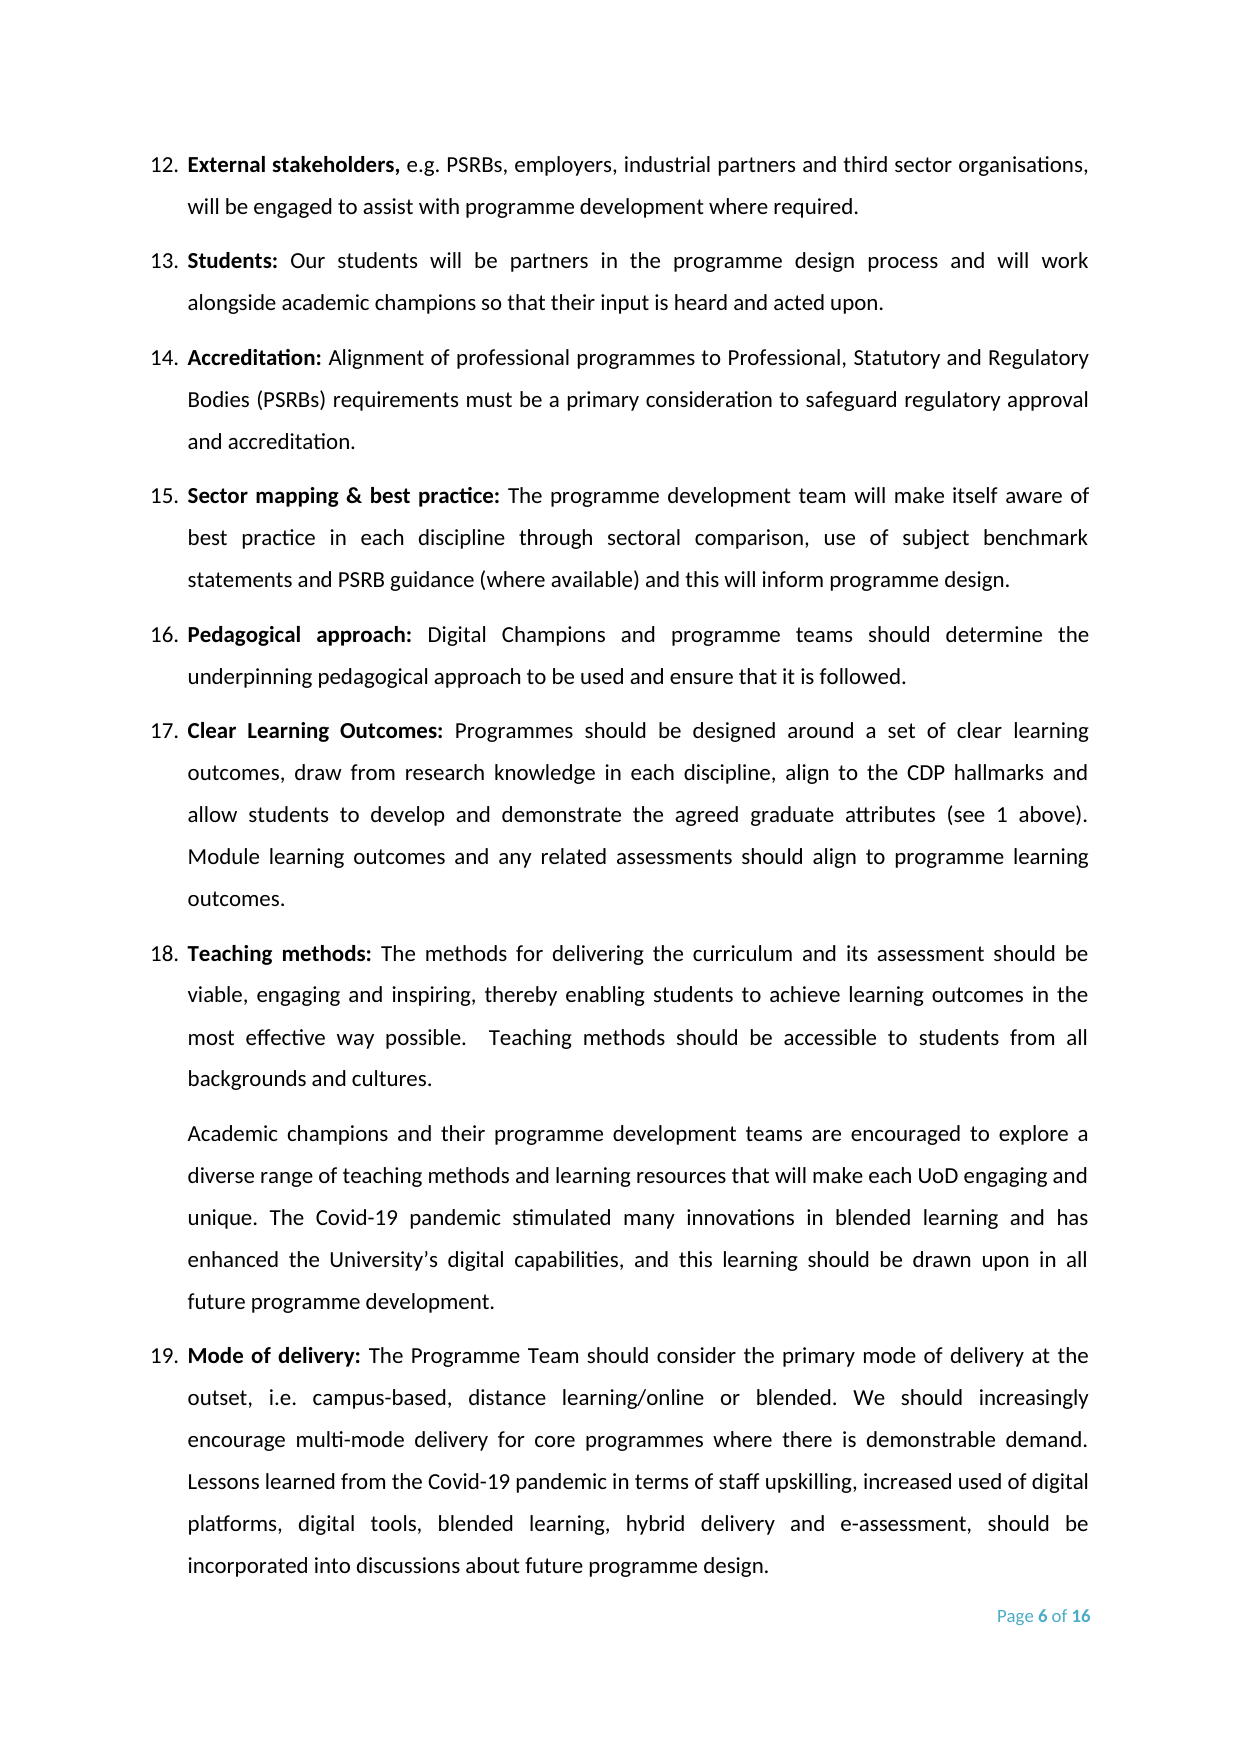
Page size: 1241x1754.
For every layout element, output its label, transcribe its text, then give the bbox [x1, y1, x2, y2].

list Clear Learning Outcomes: Programmes should be designed around a set of clear learning outcomes, draw from research knowledge in each discipline, align to the CDP hallmarks and allow students to develop and demonstrate the agreed graduate attributes (see 1 above). Module learning outcomes and any related assessments should align to programme learning outcomes. [150, 716, 1090, 912]
list Students: Our students will be partners in the programme design process and will work alongside academic champions so that their input is heard and acted upon. [150, 246, 1090, 316]
list External stakeholders, e.g. PSRBs, employers, industrial partners and third sector organisations, will be engaged to assist with programme development where required. [150, 150, 1090, 220]
list Sector mapping & best practice: The programme development team will make itself aware of best practice in each discipline through sectoral comparison, use of subject benchmark statements and PSRB guidance (where available) and this will inform programme design. [150, 481, 1090, 593]
list Teaching methods: The methods for delivering the curriculum and its assessment should be viable, engaging and inspiring, thereby enabling students to achieve learning outcomes in the most effective way possible. Teaching methods should be accessible to students from all backgrounds and cultures. [150, 939, 1090, 1093]
list Accreditation: Alignment of professional programmes to Professional, Statutory and Regulatory Bodies (PSRBs) requirements must be a primary consideration to safeguard regulatory approval and accreditation. [150, 343, 1090, 455]
list Pedagogical approach: Digital Champions and programme teams should determine the underpinning pedagogical approach to be used and ensure that it is followed. [150, 620, 1090, 690]
list Mode of delivery: The Programme Team should consider the primary mode of delivery at the outset, i.e. campus-based, distance learning/online or blended. We should increasingly encourage multi-mode delivery for core programmes where there is demonstrable demand. Lessons learned from the Covid-19 pandemic in terms of staff upskilling, increased used of digital platforms, digital tools, blended learning, hybrid delivery and e-assessment, should be incorporated into discussions about future programme design. [150, 1341, 1090, 1579]
list Academic champions and their programme development teams are encouraged to explore a diverse range of teaching methods and learning resources that will make each UoD engaging and unique. The Covid-19 pandemic stimulated many innovations in blended learning and has enhanced the University’s digital capabilities, and this learning should be drawn upon in all future programme development. [187, 1119, 1090, 1315]
